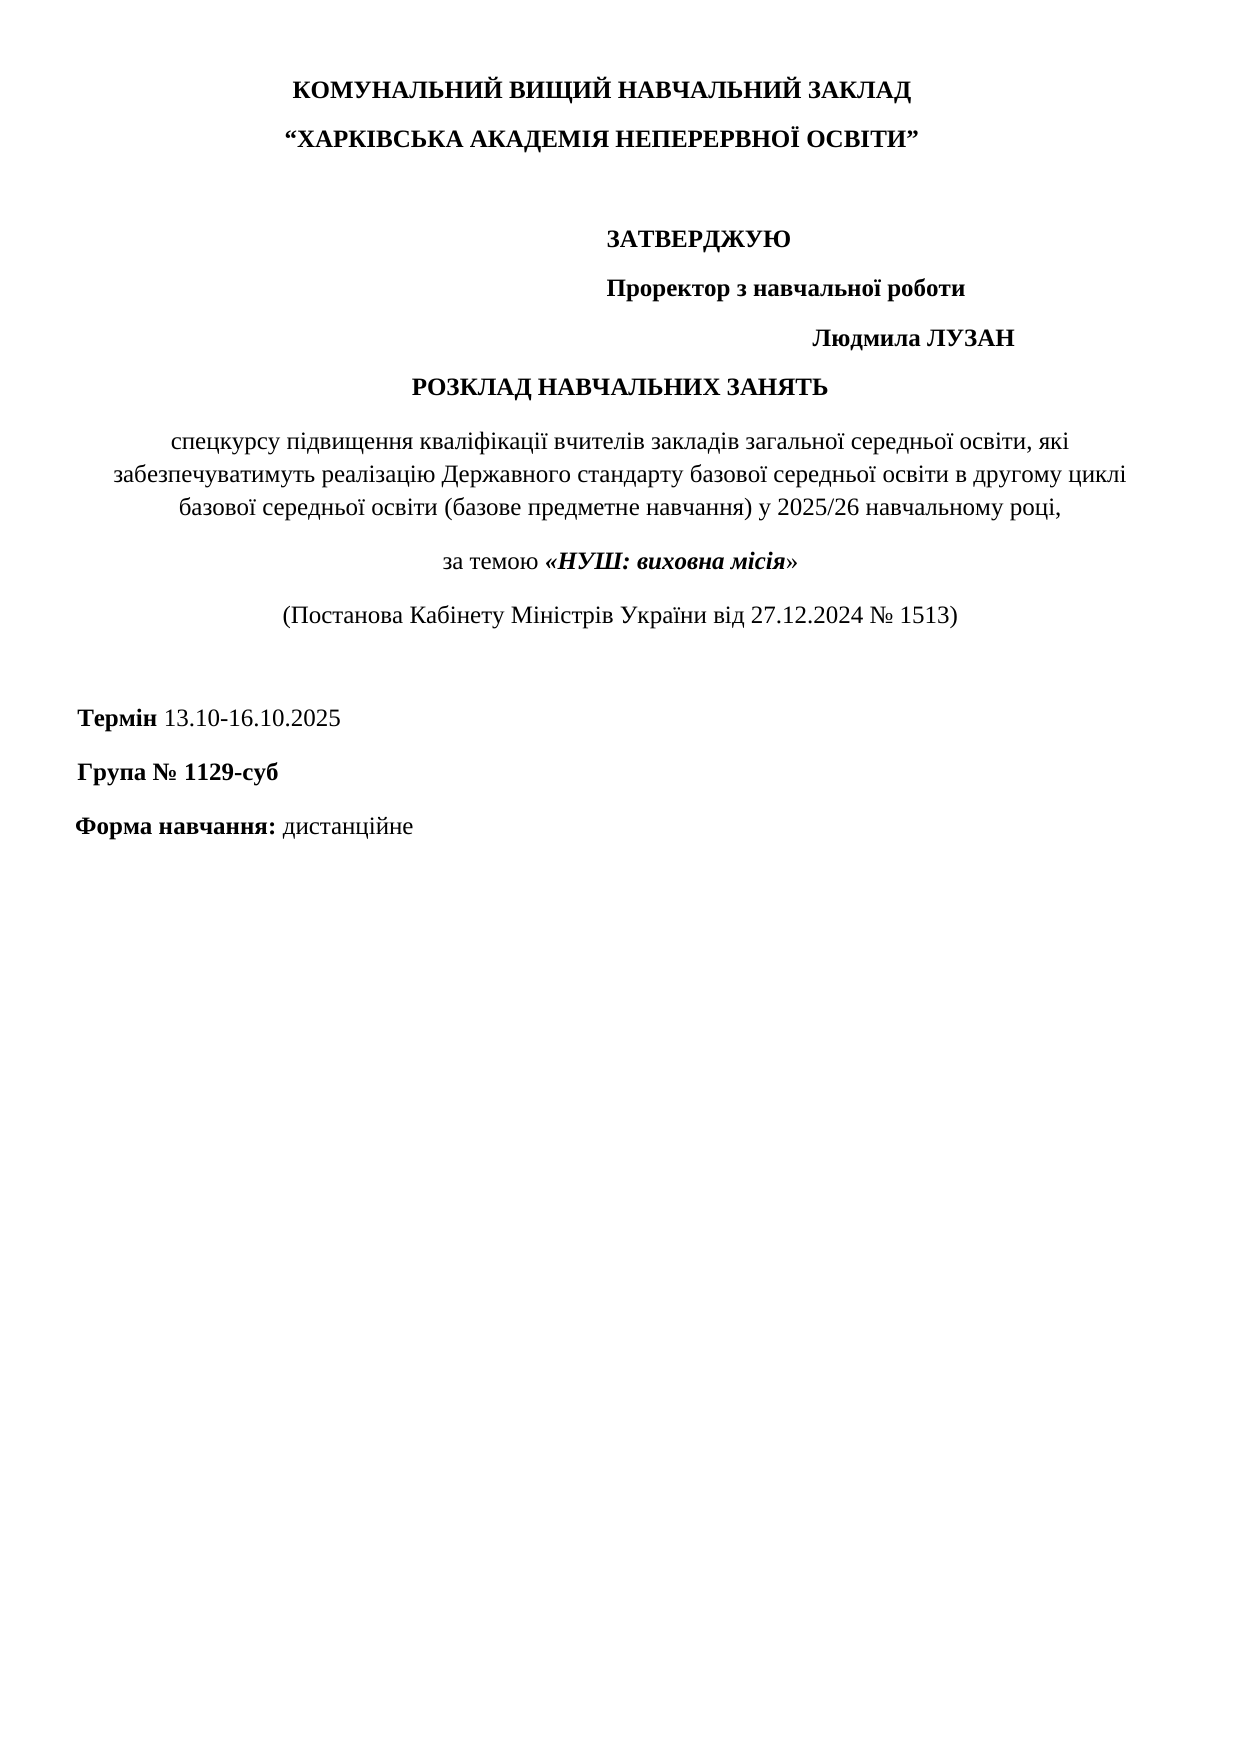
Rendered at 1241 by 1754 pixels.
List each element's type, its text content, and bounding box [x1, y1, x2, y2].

text спецкурсу підвищення кваліфікації вчителів закладів загальної середньої освіти, які забезпечуватимуть реалізацію Державного стандарту базової середньої освіти в другому циклі базової середньої освіти (базове предметне навчання) у 2025/26 навчальному році, [75, 426, 1165, 521]
text Людмила ЛУЗАН [754, 323, 1165, 352]
text Термін 13.10-16.10.2025 [75, 703, 1165, 732]
text КОМУНАЛЬНИЙ ВИЩИЙ НАВЧАЛЬНИЙ ЗАКЛАД [38, 75, 1165, 104]
text ЗАТВЕРДЖУЮ [606, 224, 1199, 252]
text РОЗКЛАД НАВЧАЛЬНИХ ЗАНЯТЬ [75, 372, 1165, 401]
text (Постанова Кабінету Міністрів України від 27.12.2024 № 1513) [75, 600, 1165, 629]
text Проректор з навчальної роботи [606, 273, 1165, 302]
text “ХАРКІВСЬКА АКАДЕМІЯ НЕПЕРЕРВНОЇ ОСВІТИ” [38, 124, 1165, 153]
text Група № 1129-суб [75, 757, 1165, 786]
text Форма навчання: дистанційне [75, 811, 1165, 840]
text за темою «НУШ: виховна місія» [75, 546, 1165, 575]
